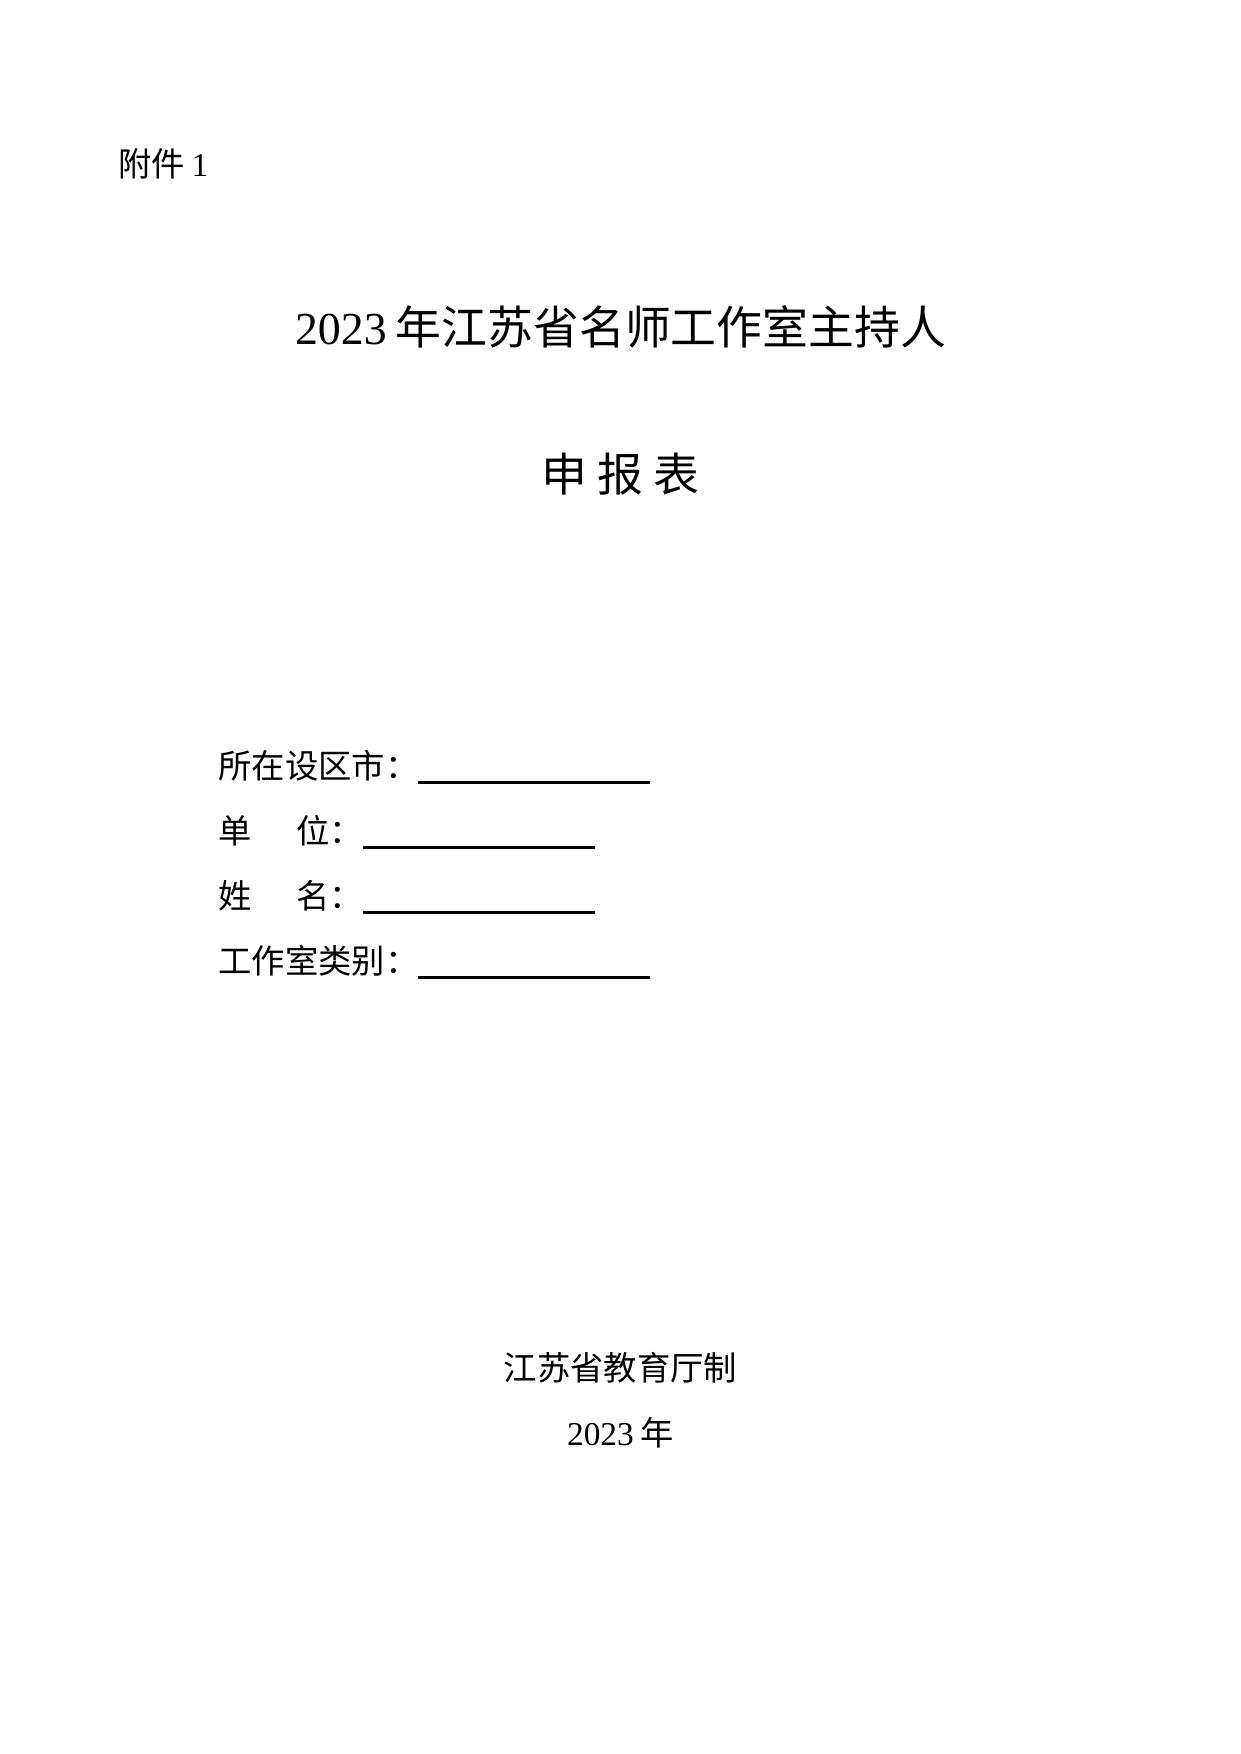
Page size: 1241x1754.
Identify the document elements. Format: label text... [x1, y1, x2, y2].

text 附件1 [118, 129, 1122, 194]
text 江苏省教育厅制 [118, 1333, 1122, 1398]
text 申 报 表 [118, 423, 1122, 520]
text 2023年江苏省名师工作室主持人 [118, 276, 1122, 373]
text 姓 名： [118, 862, 1122, 927]
text 单 位： [118, 797, 1122, 862]
text 所在设区市： [118, 732, 1122, 797]
text 工作室类别： [118, 927, 1122, 992]
text 2023年 [118, 1398, 1122, 1463]
